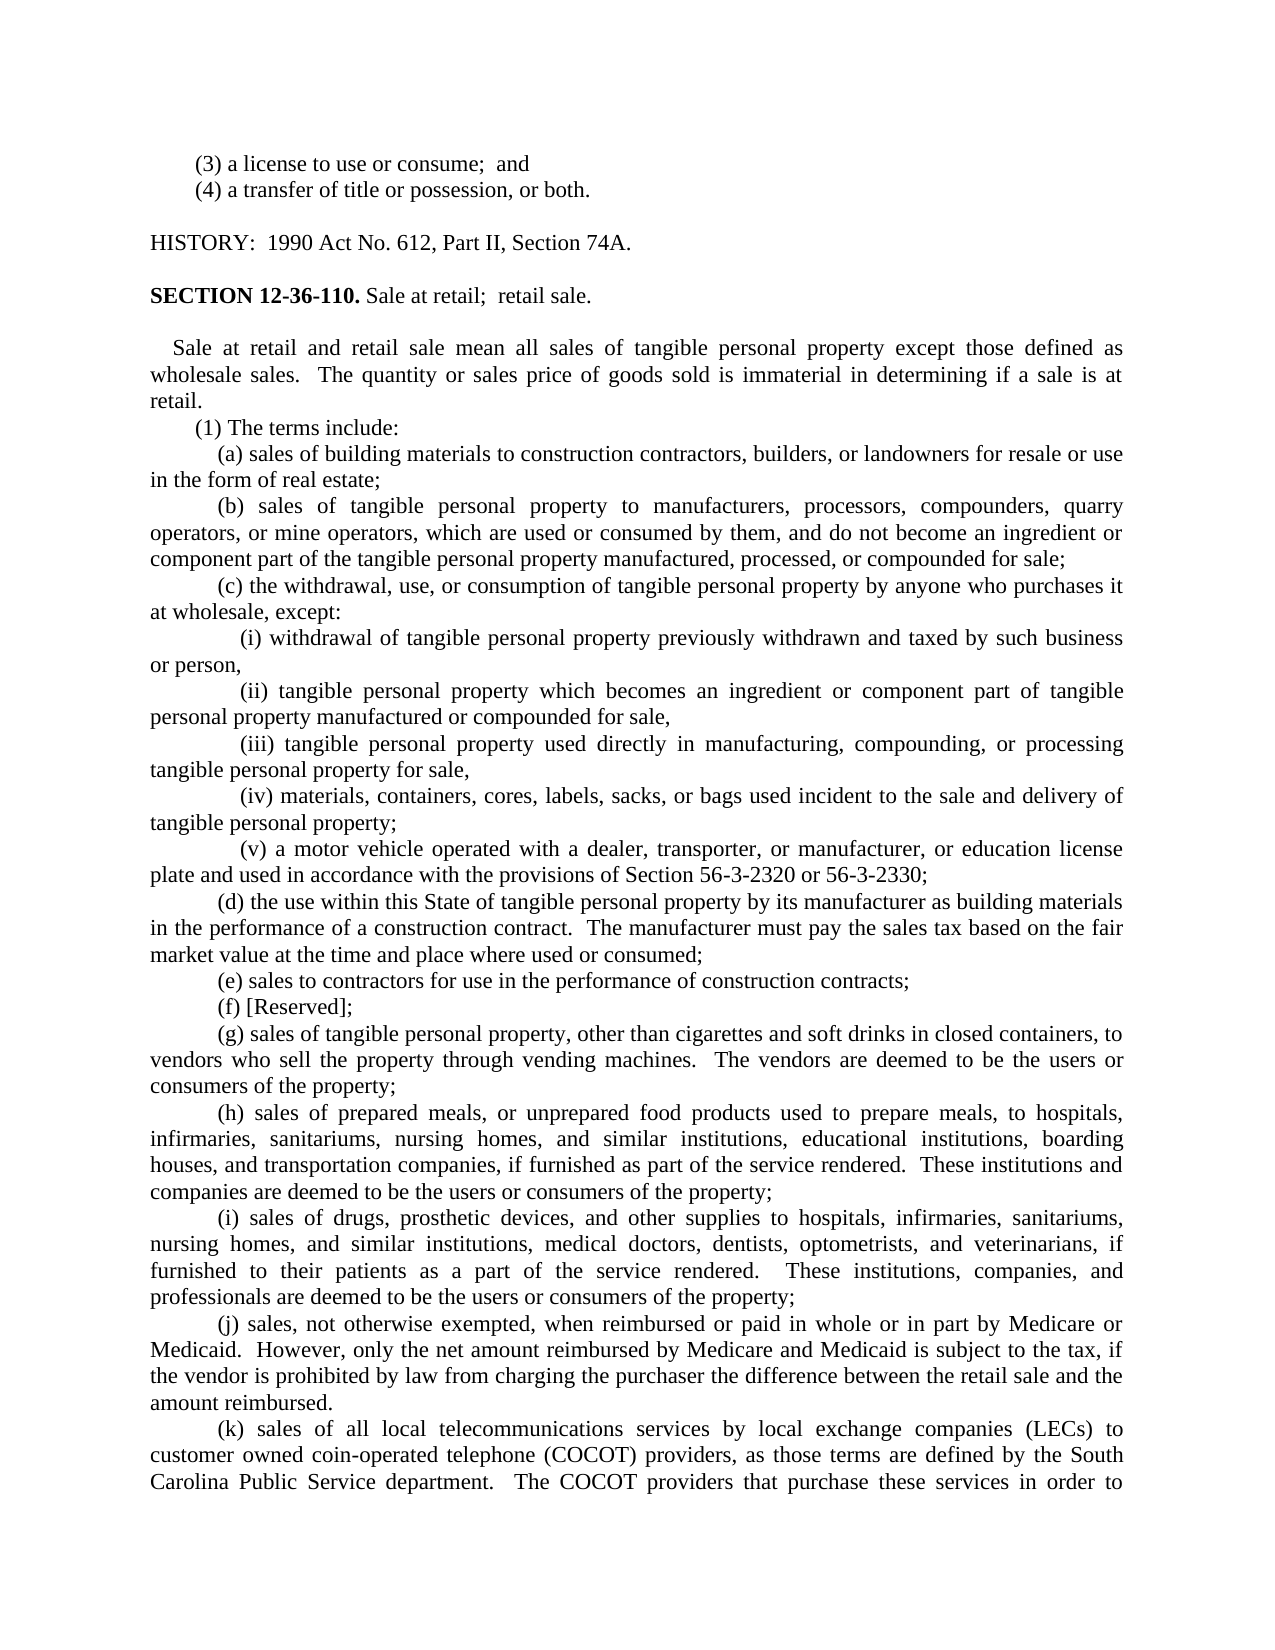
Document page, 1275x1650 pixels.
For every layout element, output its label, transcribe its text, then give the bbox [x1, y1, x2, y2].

text SECTION 12-36-110. Sale at retail; retail sale. [150, 282, 1125, 308]
text (c) the withdrawal, use, or consumption of tangible personal property by anyone who purchases it at wholesale, except: [150, 572, 1125, 624]
text (f) [Reserved]; [150, 993, 1125, 1020]
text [150, 1415, 1125, 1494]
text Sale at retail and retail sale mean all sales of tangible personal property except those defined as wholesale sales. The quantity or sales price of goods sold is immaterial in determining if a sale is at retail. [150, 334, 1125, 413]
text (b) sales of tangible personal property to manufacturers, processors, compounders, quarry operators, or mine operators, which are used or consumed by them, and do not become an ingredient or component part of the tangible personal property manufactured, processed, or compounded for sale; [150, 493, 1125, 572]
text (ii) tangible personal property which becomes an ingredient or component part of tangible personal property manufactured or compounded for sale, [150, 677, 1125, 730]
text (i) withdrawal of tangible personal property previously withdrawn and taxed by such business or person, [150, 624, 1125, 677]
text (j) sales, not otherwise exempted, when reimbursed or paid in whole or in part by Medicare or Medicaid. However, only the net amount reimbursed by Medicare and Medicaid is subject to the tax, if the vendor is prohibited by law from charging the purchaser the difference between the retail sale and the amount reimbursed. [150, 1309, 1125, 1415]
text (v) a motor vehicle operated with a dealer, transporter, or manufacturer, or education license plate and used in accordance with the provisions of Section 56-3-2320 or 56-3-2330; [150, 835, 1125, 888]
text (g) sales of tangible personal property, other than cigarettes and soft drinks in closed containers, to vendors who sell the property through vending machines. The vendors are deemed to be the users or consumers of the property; [150, 1020, 1125, 1099]
text (h) sales of prepared meals, or unprepared food products used to prepare meals, to hospitals, infirmaries, sanitariums, nursing homes, and similar institutions, educational institutions, boarding houses, and transportation companies, if furnished as part of the service rendered. These institutions and companies are deemed to be the users or consumers of the property; [150, 1099, 1125, 1204]
text (4) a transfer of title or possession, or both. [150, 176, 1125, 203]
text (iii) tangible personal property used directly in manufacturing, compounding, or processing tangible personal property for sale, [150, 730, 1125, 782]
text (i) sales of drugs, prosthetic devices, and other supplies to hospitals, infirmaries, sanitariums, nursing homes, and similar institutions, medical doctors, dentists, optometrists, and veterinarians, if furnished to their patients as a part of the service rendered. These institutions, companies, and professionals are deemed to be the users or consumers of the property; [150, 1204, 1125, 1309]
text (1) The terms include: [150, 413, 1125, 440]
text HISTORY: 1990 Act No. 612, Part II, Section 74A. [150, 229, 1125, 255]
text (a) sales of building materials to construction contractors, builders, or landowners for resale or use in the form of real estate; [150, 440, 1125, 493]
text (3) a license to use or consume; and [150, 150, 1125, 176]
text (d) the use within this State of tangible personal property by its manufacturer as building materials in the performance of a construction contract. The manufacturer must pay the sales tax based on the fair market value at the time and place where used or consumed; [150, 888, 1125, 967]
text (iv) materials, containers, cores, labels, sacks, or bags used incident to the sale and delivery of tangible personal property; [150, 782, 1125, 835]
text (e) sales to contractors for use in the performance of construction contracts; [150, 967, 1125, 993]
